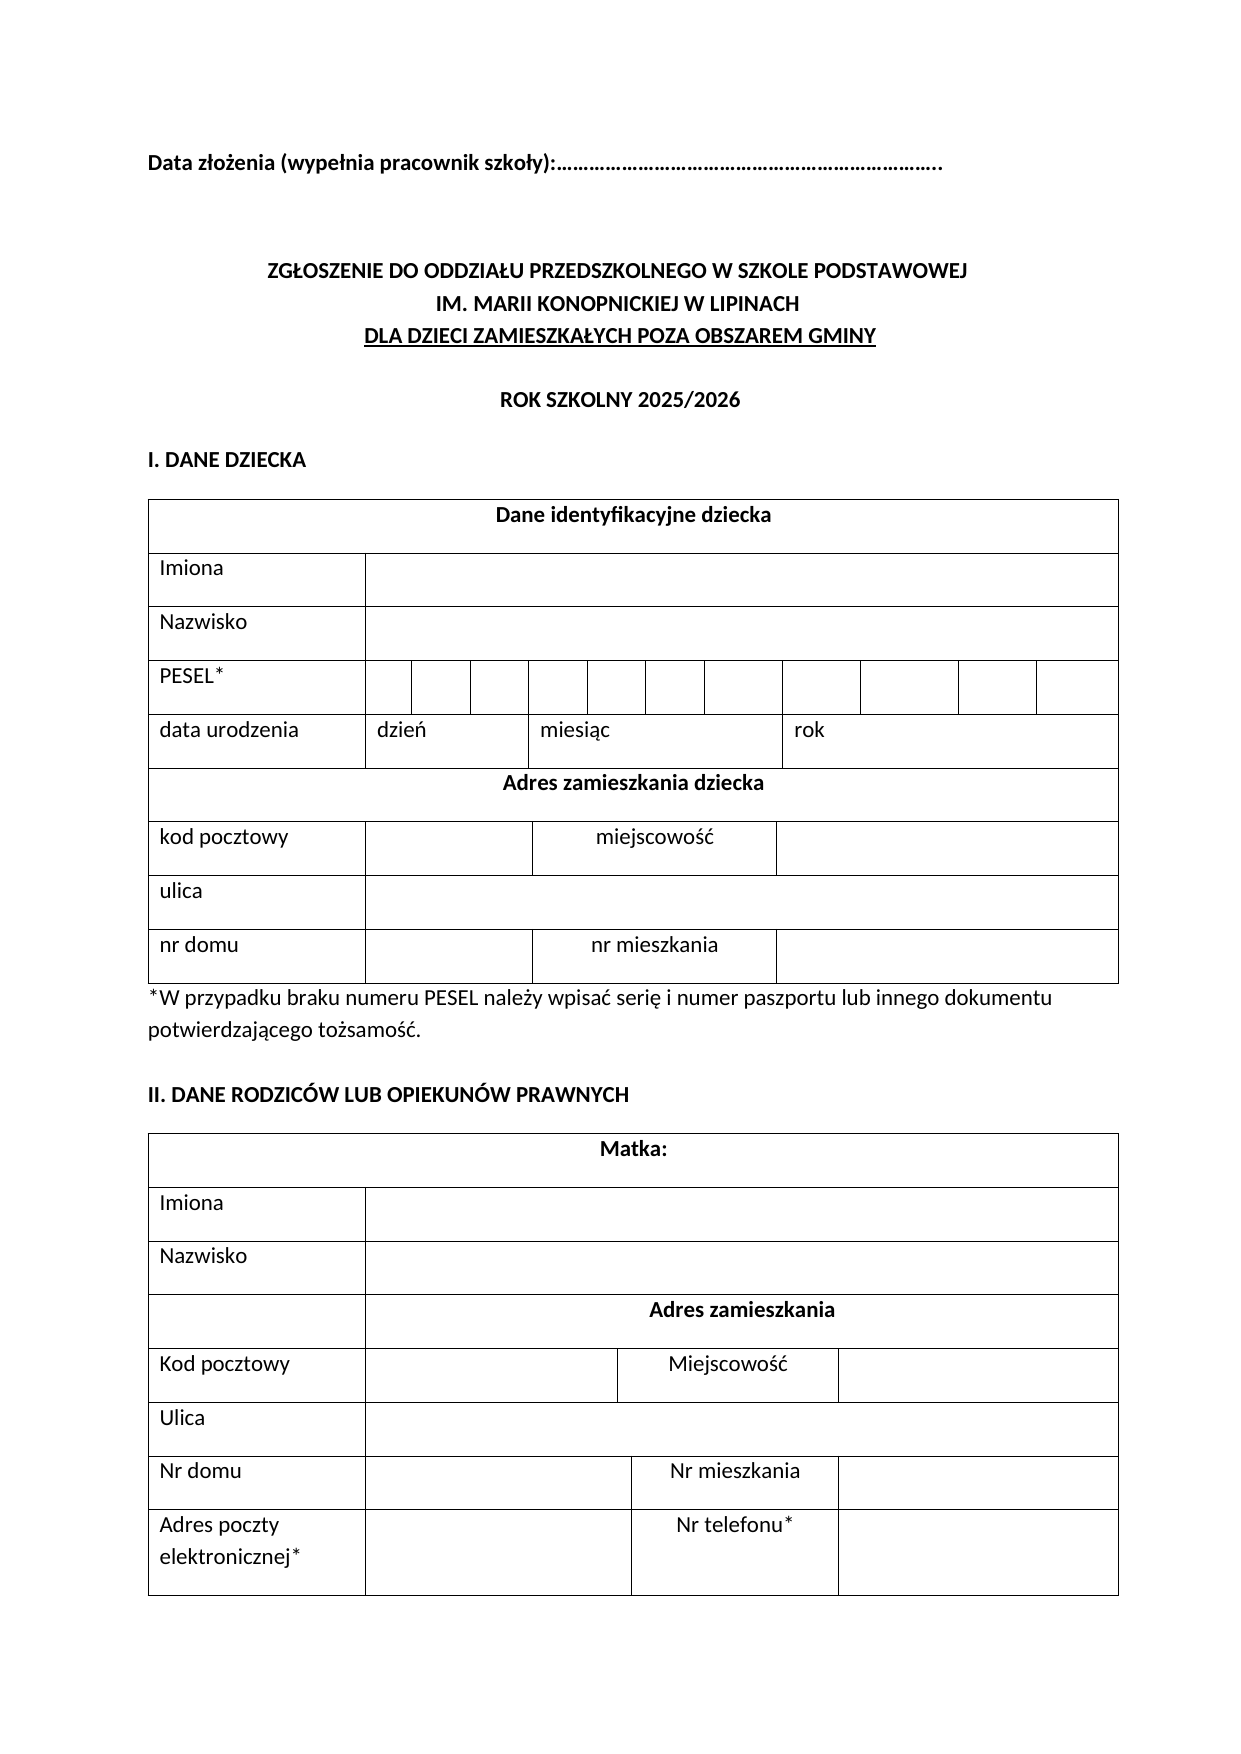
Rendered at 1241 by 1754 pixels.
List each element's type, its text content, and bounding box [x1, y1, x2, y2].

table_header Matka: [149, 1134, 1118, 1187]
text II. DANE RODZICÓW LUB OPIEKUNÓW PRAWNYCH [148, 1080, 1093, 1108]
table_cell [366, 930, 532, 982]
table_cell [959, 661, 1036, 714]
table_cell [366, 876, 1118, 929]
table_cell [777, 822, 1118, 875]
table_cell ulica [149, 876, 365, 929]
table_cell Nr domu [149, 1457, 365, 1509]
table_cell [366, 607, 1118, 660]
table_cell [705, 661, 782, 714]
table_cell Nr telefonu* [632, 1510, 838, 1595]
text Data złożenia (wypełnia pracownik szkoły):…………………………………………………………….. [148, 148, 1093, 176]
table_cell [646, 661, 704, 714]
table_cell miesiąc [529, 715, 782, 767]
table_cell data urodzenia [149, 715, 365, 767]
table_cell Kod pocztowy [149, 1349, 365, 1402]
table_cell [1037, 661, 1118, 714]
table_cell Adres poczty elektronicznej* [149, 1510, 365, 1595]
table_cell [839, 1349, 1118, 1402]
table_cell [366, 822, 532, 875]
table_cell dzień [366, 715, 528, 767]
text I. DANE DZIECKA [148, 446, 1093, 474]
table_cell PESEL* [149, 661, 365, 714]
table_cell [366, 554, 1118, 606]
table_cell [149, 1295, 365, 1348]
table_cell [366, 661, 411, 714]
table_cell [366, 1457, 631, 1509]
table_cell [861, 661, 958, 714]
table_cell nr domu [149, 930, 365, 982]
table_cell Ulica [149, 1403, 365, 1456]
table_cell [777, 930, 1118, 982]
table_cell Nazwisko [149, 1242, 365, 1294]
table_cell [412, 661, 470, 714]
table_cell rok [783, 715, 1118, 767]
table_cell Imiona [149, 554, 365, 606]
text ZGŁOSZENIE DO ODDZIAŁU PRZEDSZKOLNEGO W SZKOLE PODSTAWOWEJ IM. MARII KONOPNICKIEJ W LIPINACH DLA DZIECI ZAMIESZKAŁYCH POZA OBSZAREM GMINY [148, 257, 1093, 349]
text ROK SZKOLNY 2025/2026 [148, 385, 1093, 413]
table_header Dane identyfikacyjne dziecka [149, 500, 1118, 552]
table_cell [366, 1510, 631, 1595]
table_cell Imiona [149, 1188, 365, 1241]
table_cell Nr mieszkania [632, 1457, 838, 1509]
table_cell [588, 661, 645, 714]
table_cell Nazwisko [149, 607, 365, 660]
table_cell [366, 1242, 1118, 1294]
table_cell nr mieszkania [533, 930, 776, 982]
table_cell [529, 661, 587, 714]
table_cell [366, 1403, 1118, 1456]
table_cell [839, 1457, 1118, 1509]
table_cell Adres zamieszkania [366, 1295, 1118, 1348]
table_cell Miejscowość [618, 1349, 838, 1402]
table_cell [471, 661, 528, 714]
table_cell [839, 1510, 1118, 1595]
table_cell [366, 1188, 1118, 1241]
table_cell Adres zamieszkania dziecka [149, 769, 1118, 821]
table_cell kod pocztowy [149, 822, 365, 875]
table_cell [783, 661, 860, 714]
table_cell [366, 1349, 617, 1402]
text *W przypadku braku numeru PESEL należy wpisać serię i numer paszportu lub innego dokumentu potwierdzającego tożsamość. [148, 984, 1093, 1044]
table_cell miejscowość [533, 822, 776, 875]
